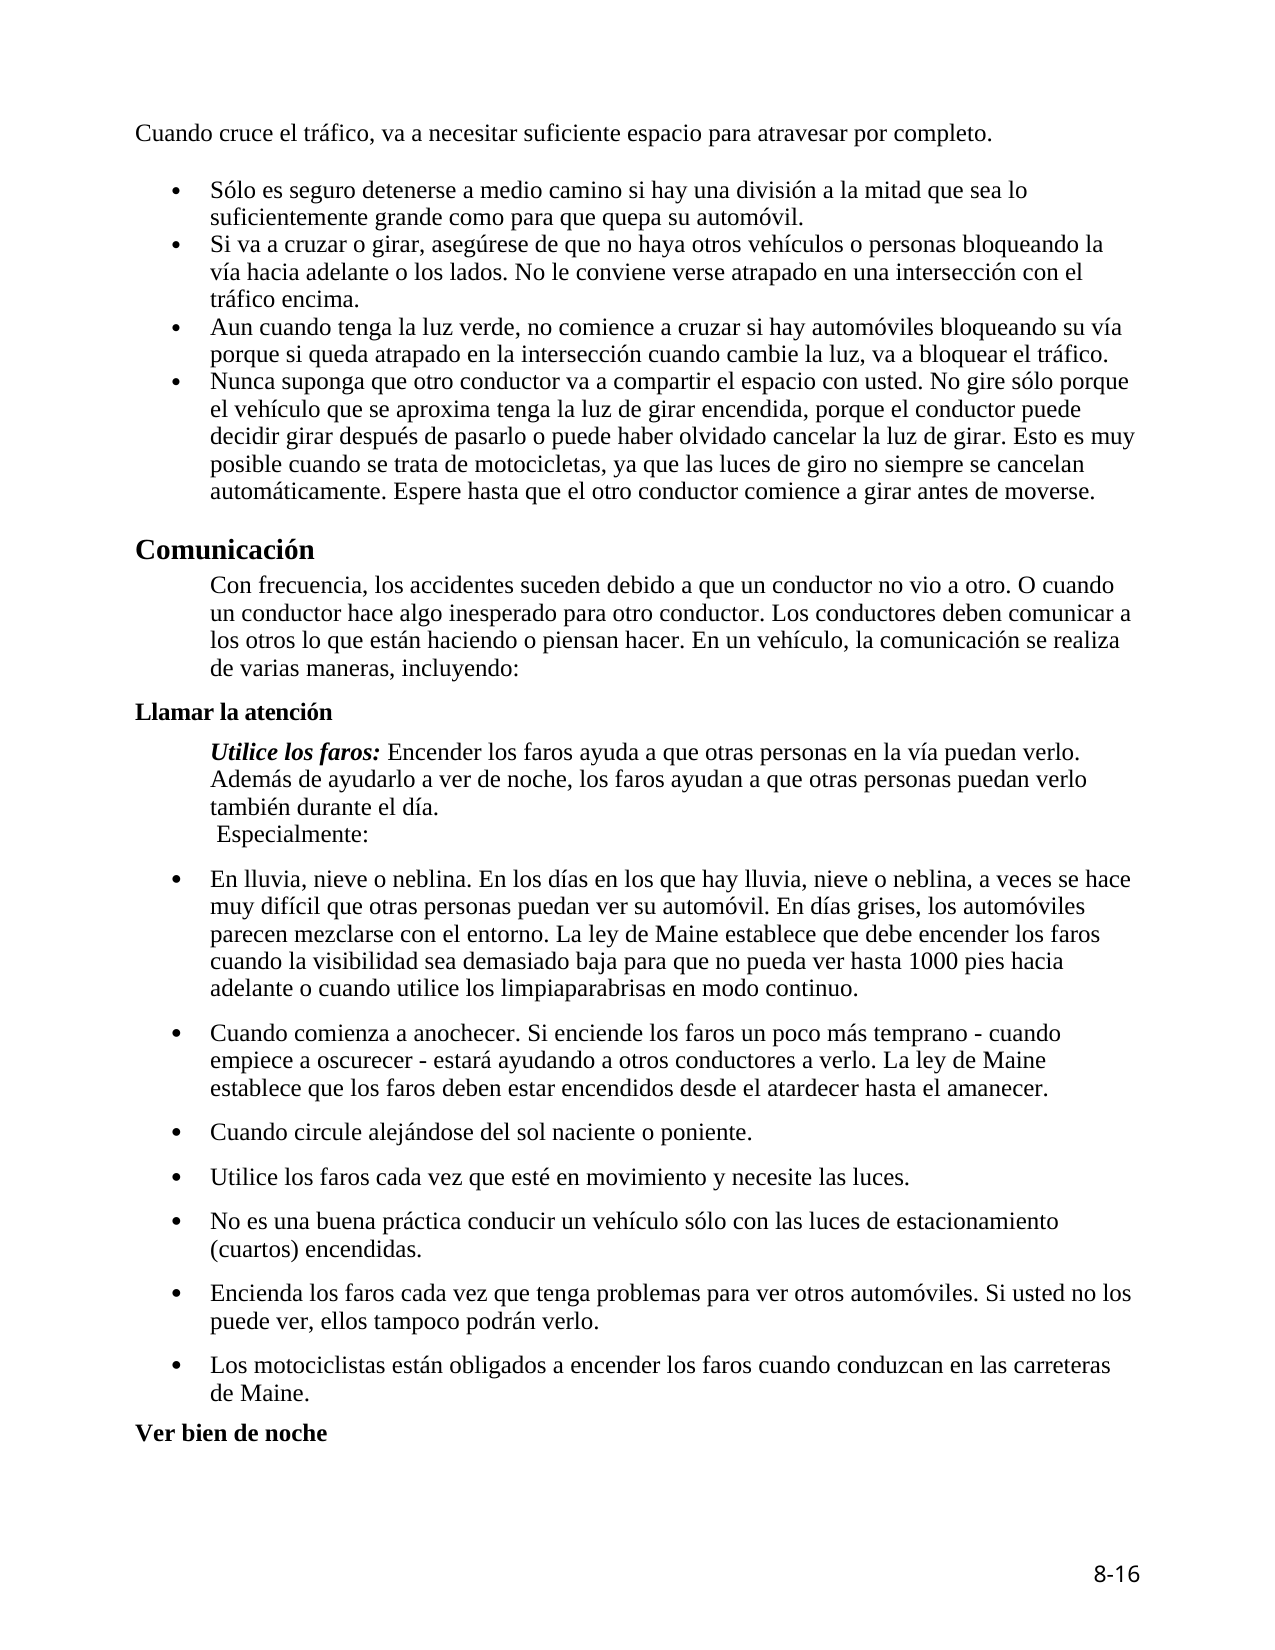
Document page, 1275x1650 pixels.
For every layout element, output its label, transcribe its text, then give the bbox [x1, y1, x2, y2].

subtitle Llamar la atención [135, 699, 1140, 726]
list No es una buena práctica conducir un vehículo sólo con las luces de estacionamiento (cuartos) encendidas. [172, 1208, 1140, 1263]
text Ver bien de noche [135, 1419, 1140, 1446]
list Aun cuando tenga la luz verde, no comience a cruzar si hay automóviles bloqueando su vía porque si queda atrapado en la intersección cuando cambie la luz, va a bloquear el tráfico. [172, 313, 1140, 368]
list Cuando comienza a anochecer. Si enciende los faros un poco más temprano - cuando empiece a oscurecer - estará ayudando a otros conductores a verlo. La ley de Maine establece que los faros deben estar encendidos desde el atardecer hasta el amanecer. [172, 1019, 1140, 1102]
list Si va a cruzar o girar, asegúrese de que no haya otros vehículos o personas bloqueando la vía hacia adelante o los lados. No le conviene verse atrapado en una intersección con el tráfico encima. [172, 231, 1140, 313]
list En lluvia, nieve o neblina. En los días en los que hay lluvia, nieve o neblina, a veces se hace muy difícil que otras personas puedan ver su automóvil. En días grises, los automóviles parecen mezclarse con el entorno. La ley de Maine establece que debe encender los faros cuando la visibilidad sea demasiado baja para que no pueda ver hasta 1000 pies hacia adelante o cuando utilice los limpiaparabrisas en modo continuo. [172, 865, 1140, 1002]
list Sólo es seguro detenerse a medio camino si hay una división a la mitad que sea lo suficientemente grande como para que quepa su automóvil. [172, 176, 1140, 231]
text Cuando cruce el tráfico, va a necesitar suficiente espacio para atravesar por completo. [135, 120, 1140, 147]
list Encienda los faros cada vez que tenga problemas para ver otros automóviles. Si usted no los puede ver, ellos tampoco podrán verlo. [172, 1280, 1140, 1335]
list Utilice los faros cada vez que esté en movimiento y necesite las luces. [172, 1163, 1140, 1191]
text Con frecuencia, los accidentes suceden debido a que un conductor no vio a otro. O cuando un conductor hace algo inesperado para otro conductor. Los conductores deben comunicar a los otros lo que están haciendo o piensan hacer. En un vehículo, la comunicación se realiza de varias maneras, incluyendo: [210, 572, 1140, 681]
list Los motociclistas están obligados a encender los faros cuando conduzcan en las carreteras de Maine. [172, 1352, 1140, 1407]
list Cuando circule alejándose del sol naciente o poniente. [172, 1119, 1140, 1146]
subtitle Comunicación [135, 534, 1140, 566]
text Utilice los faros: Encender los faros ayuda a que otras personas en la vía puedan verlo. Además de ayudarlo a ver de noche, los faros ayudan a que otras personas puedan verlo también durante el día. Especialmente: [210, 738, 1140, 848]
list Nunca suponga que otro conductor va a compartir el espacio con usted. No gire sólo porque el vehículo que se aproxima tenga la luz de girar encendida, porque el conductor puede decidir girar después de pasarlo o puede haber olvidado cancelar la luz de girar. Esto es muy posible cuando se trata de motocicletas, ya que las luces de giro no siempre se cancelan automáticamente. Espere hasta que el otro conductor comience a girar antes de moverse. [172, 368, 1140, 505]
